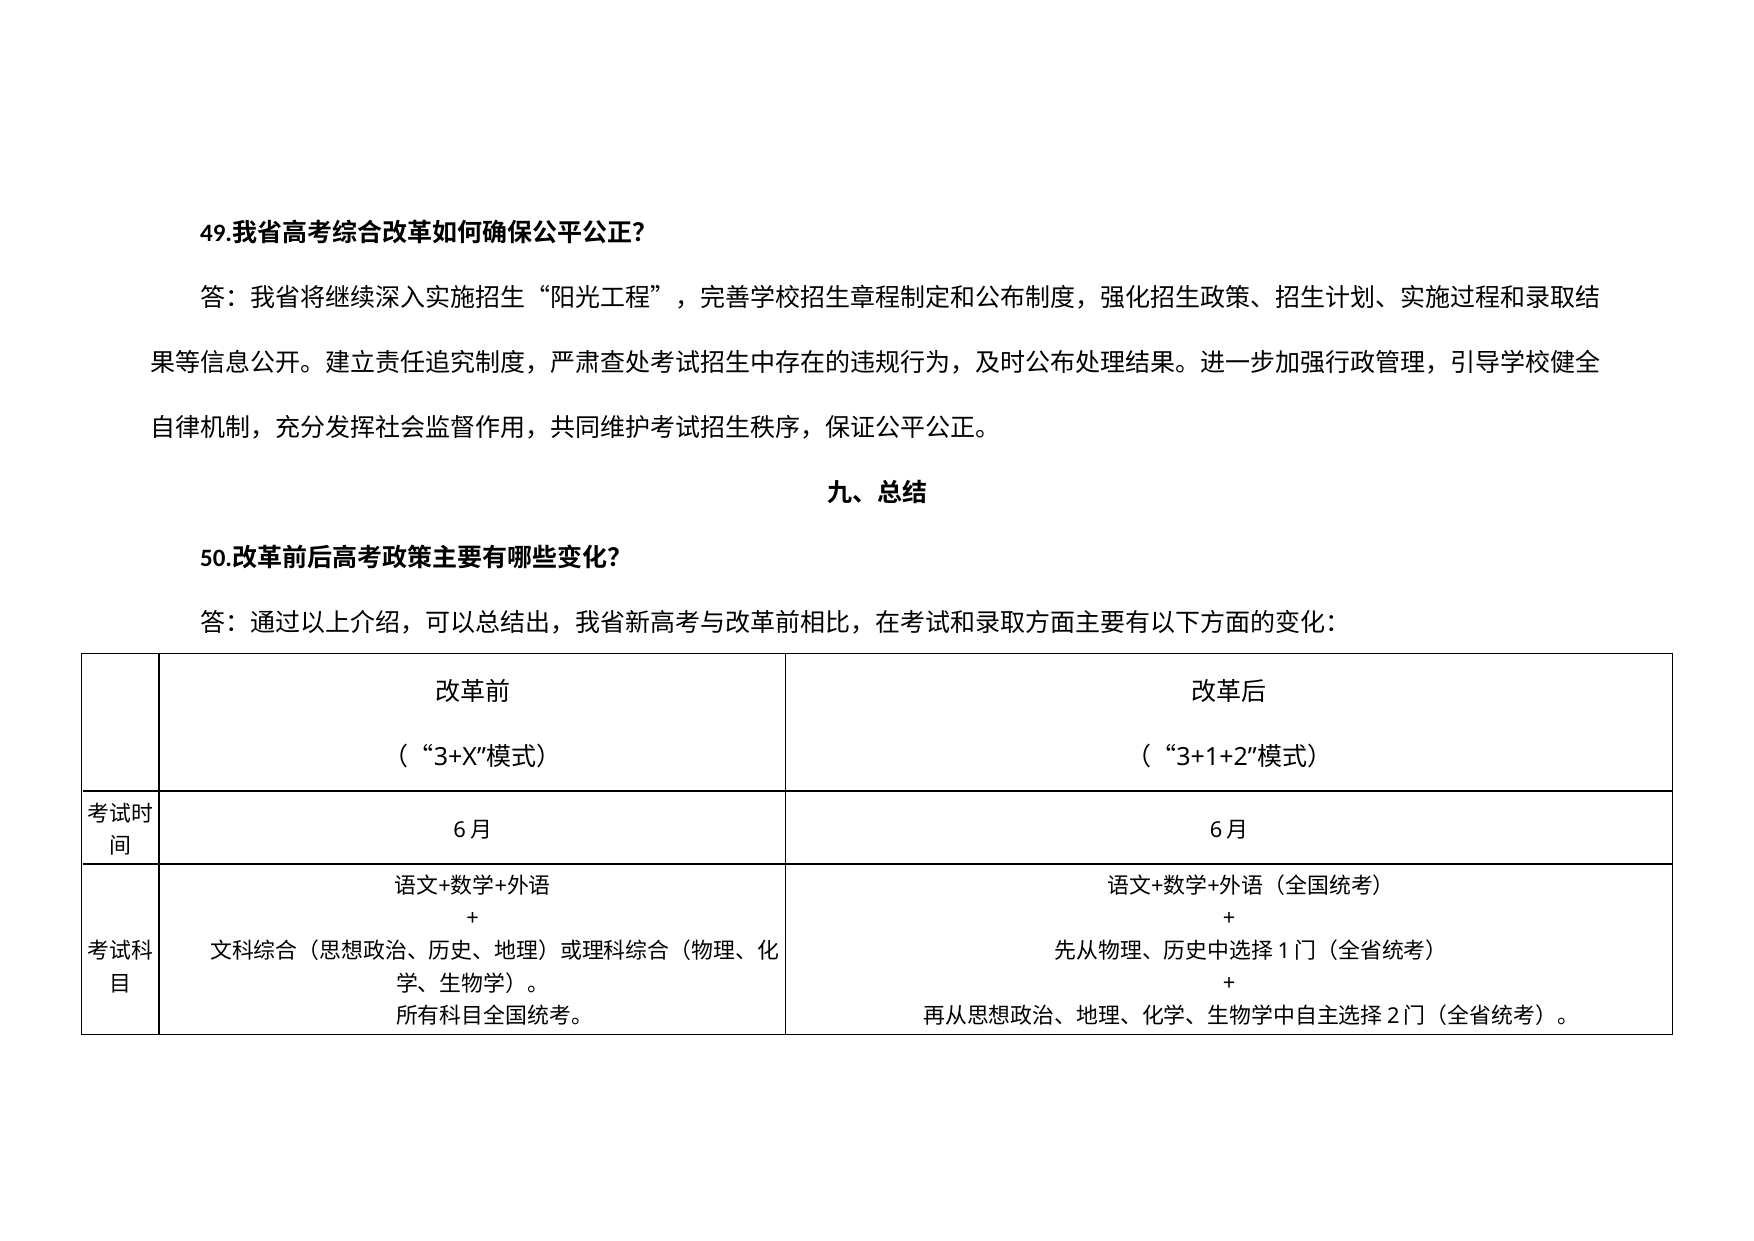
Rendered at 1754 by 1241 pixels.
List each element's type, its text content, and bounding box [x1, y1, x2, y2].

table_cell 6月 [786, 792, 1672, 863]
table_cell 6月 [160, 792, 785, 863]
table_cell 考试时间 [82, 791, 158, 863]
table_cell 语文+数学+外语 + 文科综合（思想政治、历史、地理）或理科综合（物理、化学、生物学）。 所有科目全国统考。 [160, 865, 785, 1033]
table_header 改革前 （“3+X”模式） [160, 654, 785, 790]
text 答：通过以上介绍，可以总结出，我省新高考与改革前相比，在考试和录取方面主要有以下方面的变化： [150, 588, 1604, 653]
table_header [82, 654, 158, 790]
text 49.我省高考综合改革如何确保公平公正？ [150, 198, 1604, 263]
text 答：我省将继续深入实施招生“阳光工程”，完善学校招生章程制定和公布制度，强化招生政策、招生计划、实施过程和录取结果等信息公开。建立责任追究制度，严肃查处考试招生中存在的违规行为，及时公布处理结果。进一步加强行政管理，引导学校健全自律机制，充分发挥社会监督作用，共同维护考试招生秩序，保证公平公正。 [150, 263, 1604, 458]
table_cell 考试科目 [82, 864, 158, 1033]
table_cell 语文+数学+外语（全国统考） + 先从物理、历史中选择1门（全省统考） + 再从思想政治、地理、化学、生物学中自主选择2门（全省统考）。 [786, 865, 1672, 1033]
text 九、总结 [150, 458, 1604, 523]
table_header 改革后 （“3+1+2”模式） [786, 654, 1672, 790]
text 50.改革前后高考政策主要有哪些变化？ [150, 523, 1604, 588]
